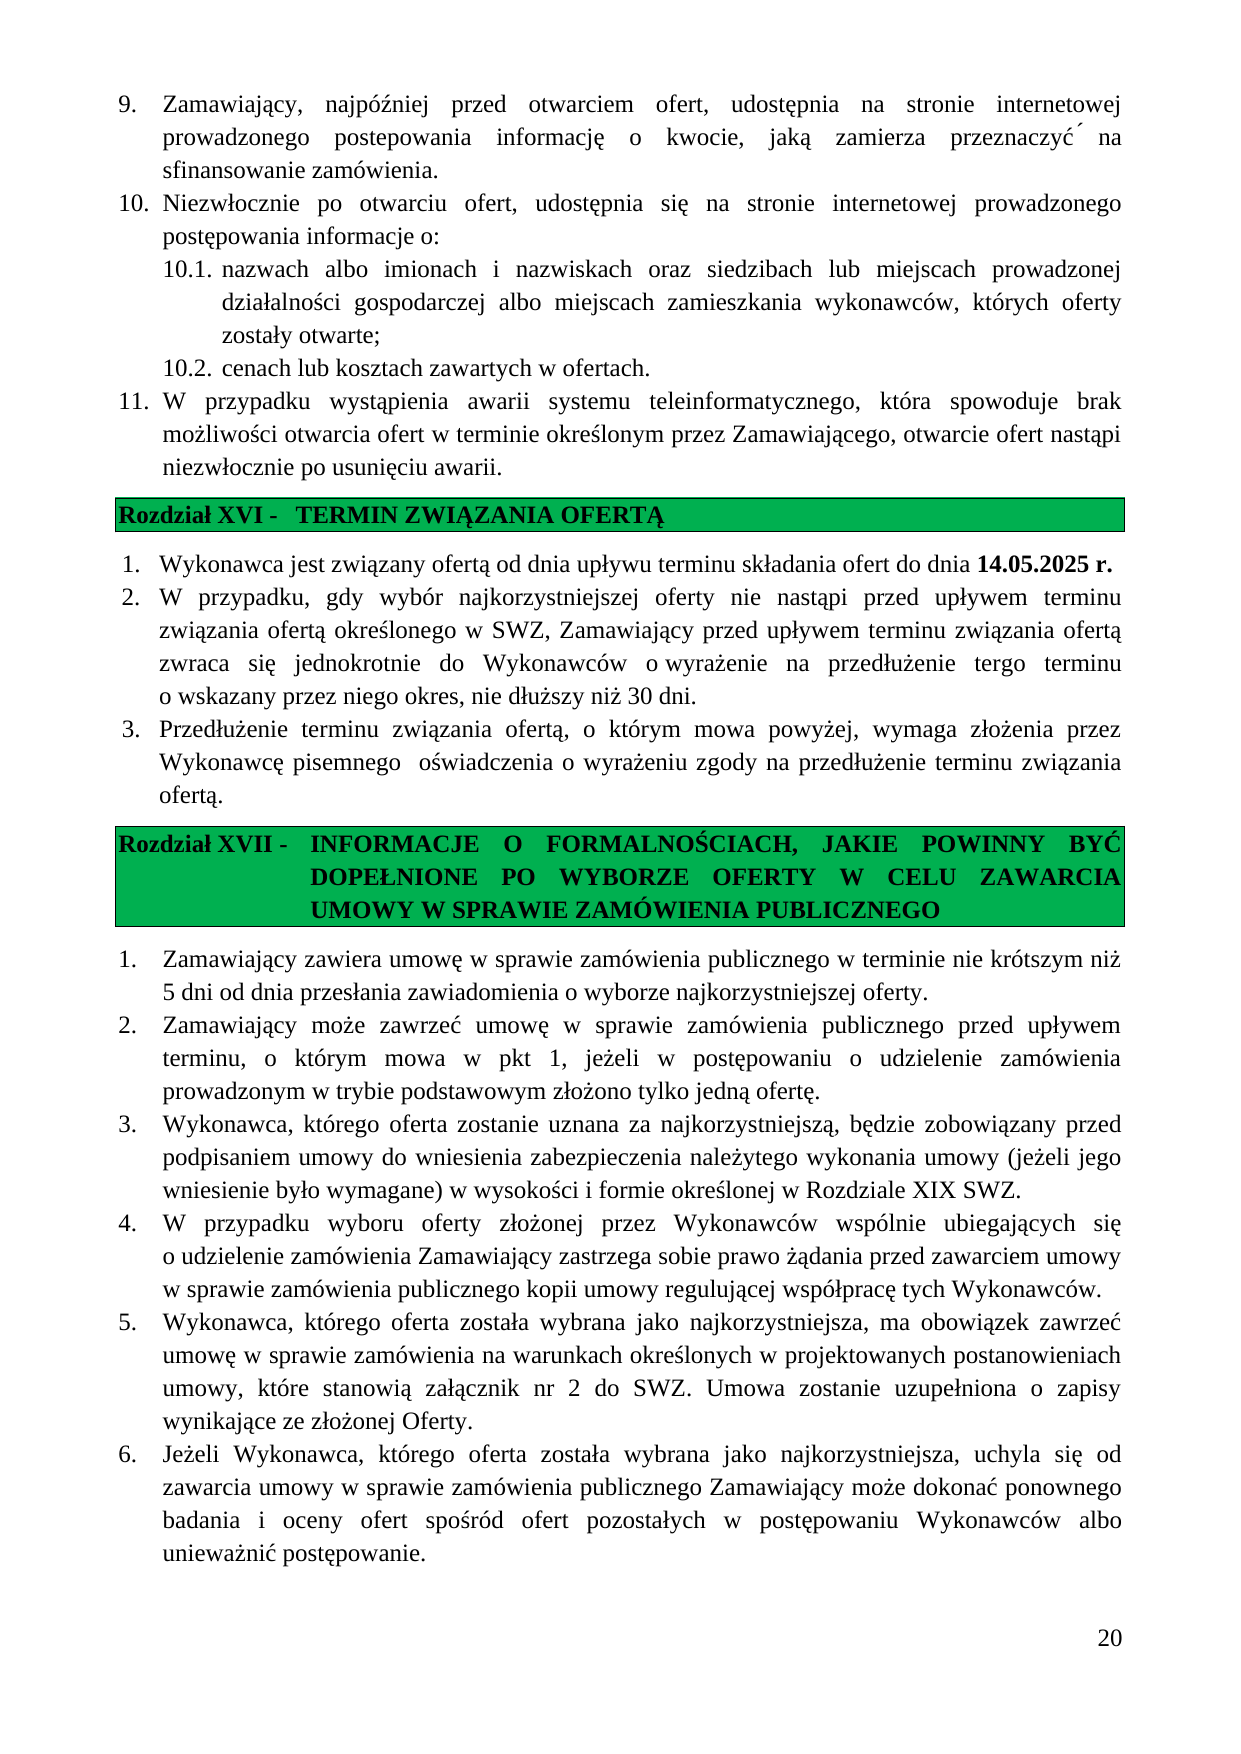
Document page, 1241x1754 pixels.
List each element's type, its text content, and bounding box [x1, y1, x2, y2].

list Wykonawca, którego oferta została wybrana jako najkorzystniejsza, ma obowiązek zawrzeć umowę w sprawie zamówienia na warunkach określonych w projektowanych postanowieniach umowy, które stanowią załącznik nr 2 do SWZ. Umowa zostanie uzupełniona o zapisy wynikające ze złożonej Oferty. [118, 1307, 1122, 1435]
list Zamawiający może zawrzeć umowę w sprawie zamówienia publicznego przed upływem terminu, o którym mowa w pkt 1, jeżeli w postępowaniu o udzielenie zamówienia prowadzonym w trybie podstawowym złożono tylko jedną ofertę. [118, 1010, 1122, 1104]
subtitle TERMIN ZWIĄZANIA OFERTĄ [116, 499, 1124, 531]
list cenach lub kosztach zawartych w ofertach. [162, 353, 1122, 382]
list W przypadku, gdy wybór najkorzystniejszej oferty nie nastąpi przed upływem terminu związania ofertą określonego w SWZ, Zamawiający przed upływem terminu związania ofertą zwraca się jednokrotnie do Wykonawców o wyrażenie na przedłużenie tergo terminu o wskazany przez niego okres, nie dłuższy niż 30 dni. [121, 582, 1122, 710]
list Wykonawca, którego oferta zostanie uznana za najkorzystniejszą, będzie zobowiązany przed podpisaniem umowy do wniesienia zabezpieczenia należytego wykonania umowy (jeżeli jego wniesienie było wymagane) w wysokości i formie określonej w Rozdziale XIX SWZ. [118, 1109, 1122, 1203]
list Jeżeli Wykonawca, którego oferta została wybrana jako najkorzystniejsza, uchyla się od zawarcia umowy w sprawie zamówienia publicznego Zamawiający może dokonać ponownego badania i oceny ofert spośród ofert pozostałych w postępowaniu Wykonawców albo unieważnić postępowanie. [118, 1439, 1122, 1567]
list Zamawiający, najpóźniej przed otwarciem ofert, udostępnia na stronie internetowej prowadzonego postepowania informację o kwocie, jaką zamierza przeznaczyć́ na sfinansowanie zamówienia. [118, 89, 1122, 183]
list Niezwłocznie po otwarciu ofert, udostępnia się na stronie internetowej prowadzonego postępowania informacje o: [118, 188, 1122, 249]
list Wykonawca jest związany ofertą od dnia upływu terminu składania ofert do dnia 14.05.2025 r. [122, 549, 1122, 578]
list Zamawiający zawiera umowę w sprawie zamówienia publicznego w terminie nie krótszym niż 5 dni od dnia przesłania zawiadomienia o wyborze najkorzystniejszej oferty. [118, 944, 1122, 1005]
list Przedłużenie terminu związania ofertą, o którym mowa powyżej, wymaga złożenia przez Wykonawcę pisemnego oświadczenia o wyrażeniu zgody na przedłużenie terminu związania ofertą. [122, 714, 1122, 809]
list W przypadku wyboru oferty złożonej przez Wykonawców wspólnie ubiegających się o udzielenie zamówienia Zamawiający zastrzega sobie prawo żądania przed zawarciem umowy w sprawie zamówienia publicznego kopii umowy regulującej współpracę tych Wykonawców. [118, 1208, 1122, 1303]
list W przypadku wystąpienia awarii systemu teleinformatycznego, która spowoduje brak możliwości otwarcia ofert w terminie określonym przez Zamawiającego, otwarcie ofert nastąpi niezwłocznie po usunięciu awarii. [118, 386, 1122, 481]
list nazwach albo imionach i nazwiskach oraz siedzibach lub miejscach prowadzonej działalności gospodarczej albo miejscach zamieszkania wykonawców, których oferty zostały otwarte; [162, 254, 1122, 348]
subtitle INFORMACJE O FORMALNOŚCIACH, JAKIE POWINNY BYĆ DOPEŁNIONE PO WYBORZE OFERTY W CELU ZAWARCIA UMOWY W SPRAWIE ZAMÓWIENIA PUBLICZNEGO [116, 827, 1124, 926]
